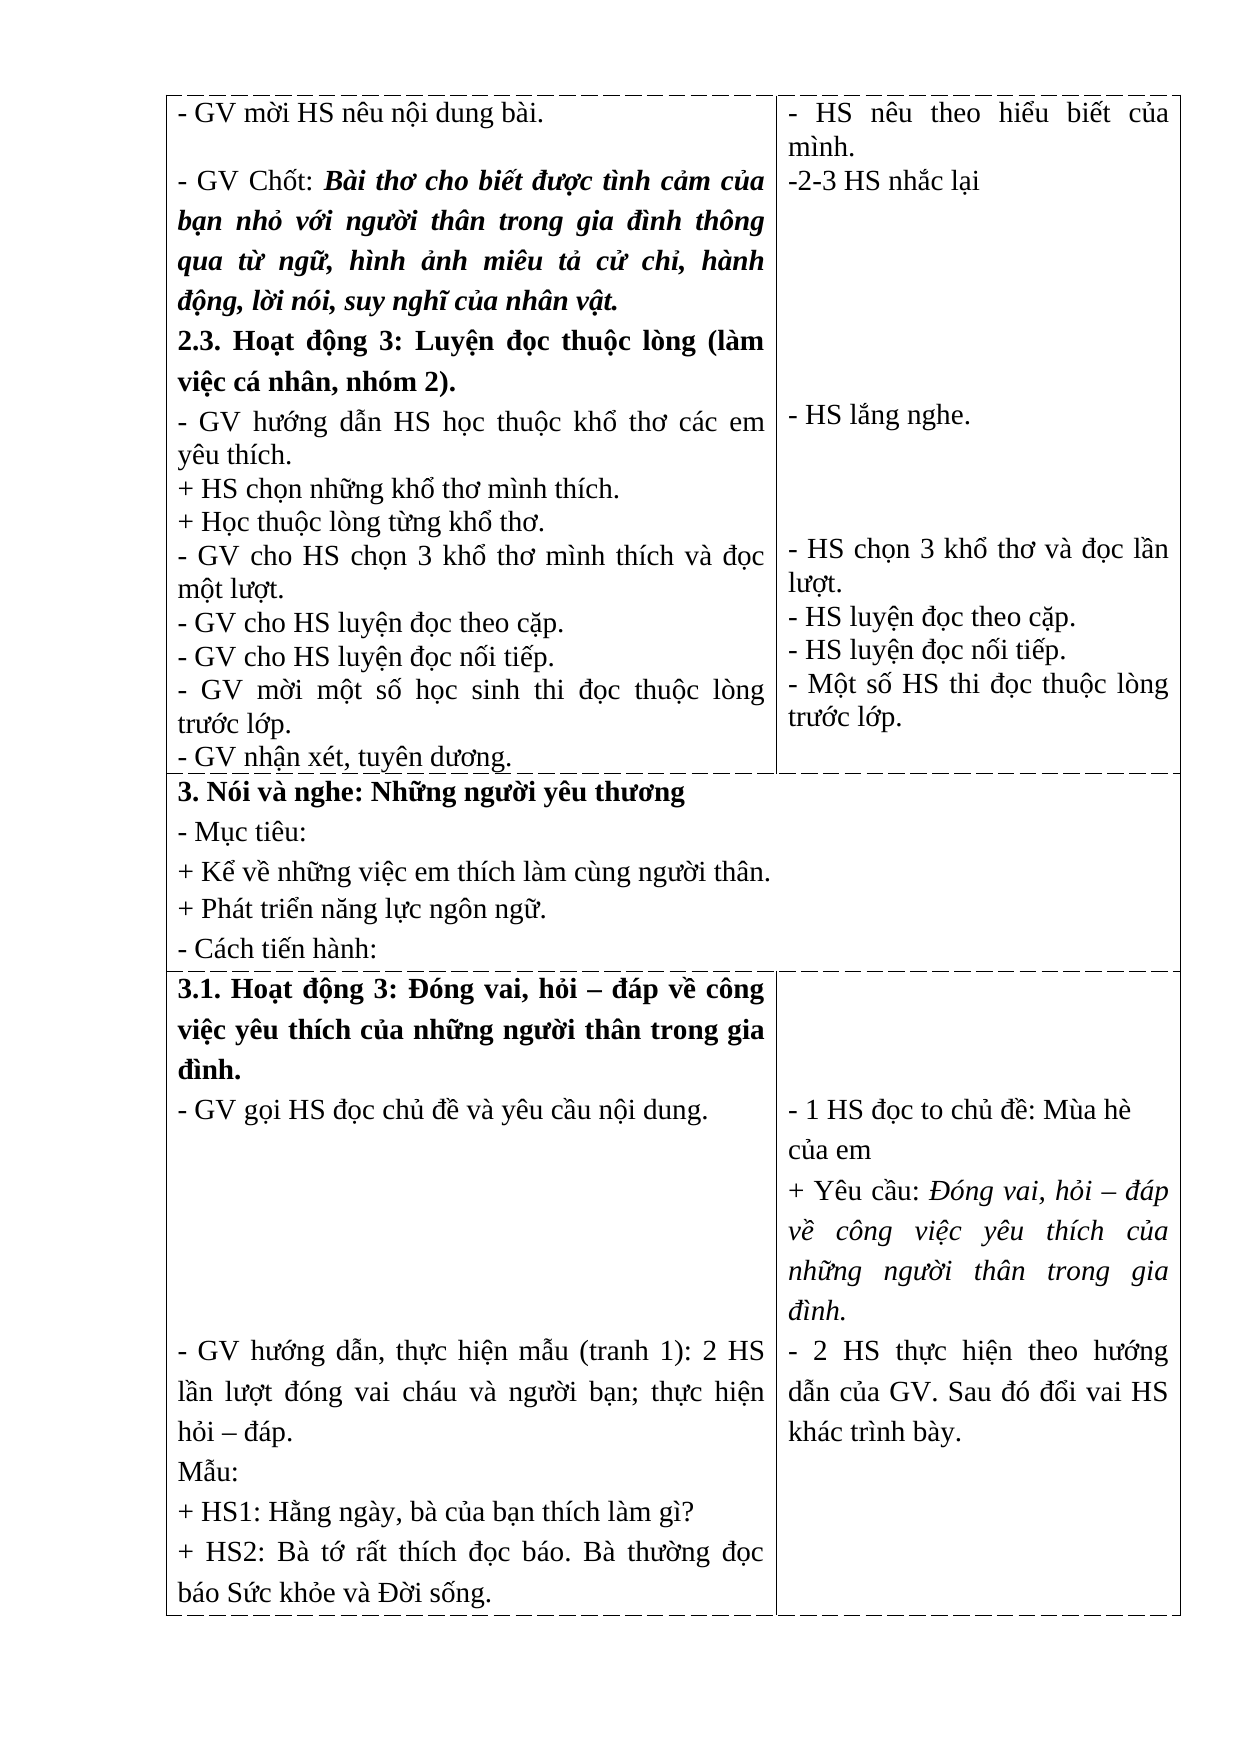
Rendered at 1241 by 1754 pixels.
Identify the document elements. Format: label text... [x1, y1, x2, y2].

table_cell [167, 95, 776, 773]
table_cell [777, 95, 1180, 773]
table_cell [777, 971, 1180, 1615]
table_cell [167, 971, 776, 1615]
table_cell 3. Nói và nghe: Những người yêu thương - Mục tiêu: + Kể về những việc em thích làm cùng người thân. + Phát triển năng lực ngôn ngữ. - Cách tiến hành: [167, 773, 1180, 971]
